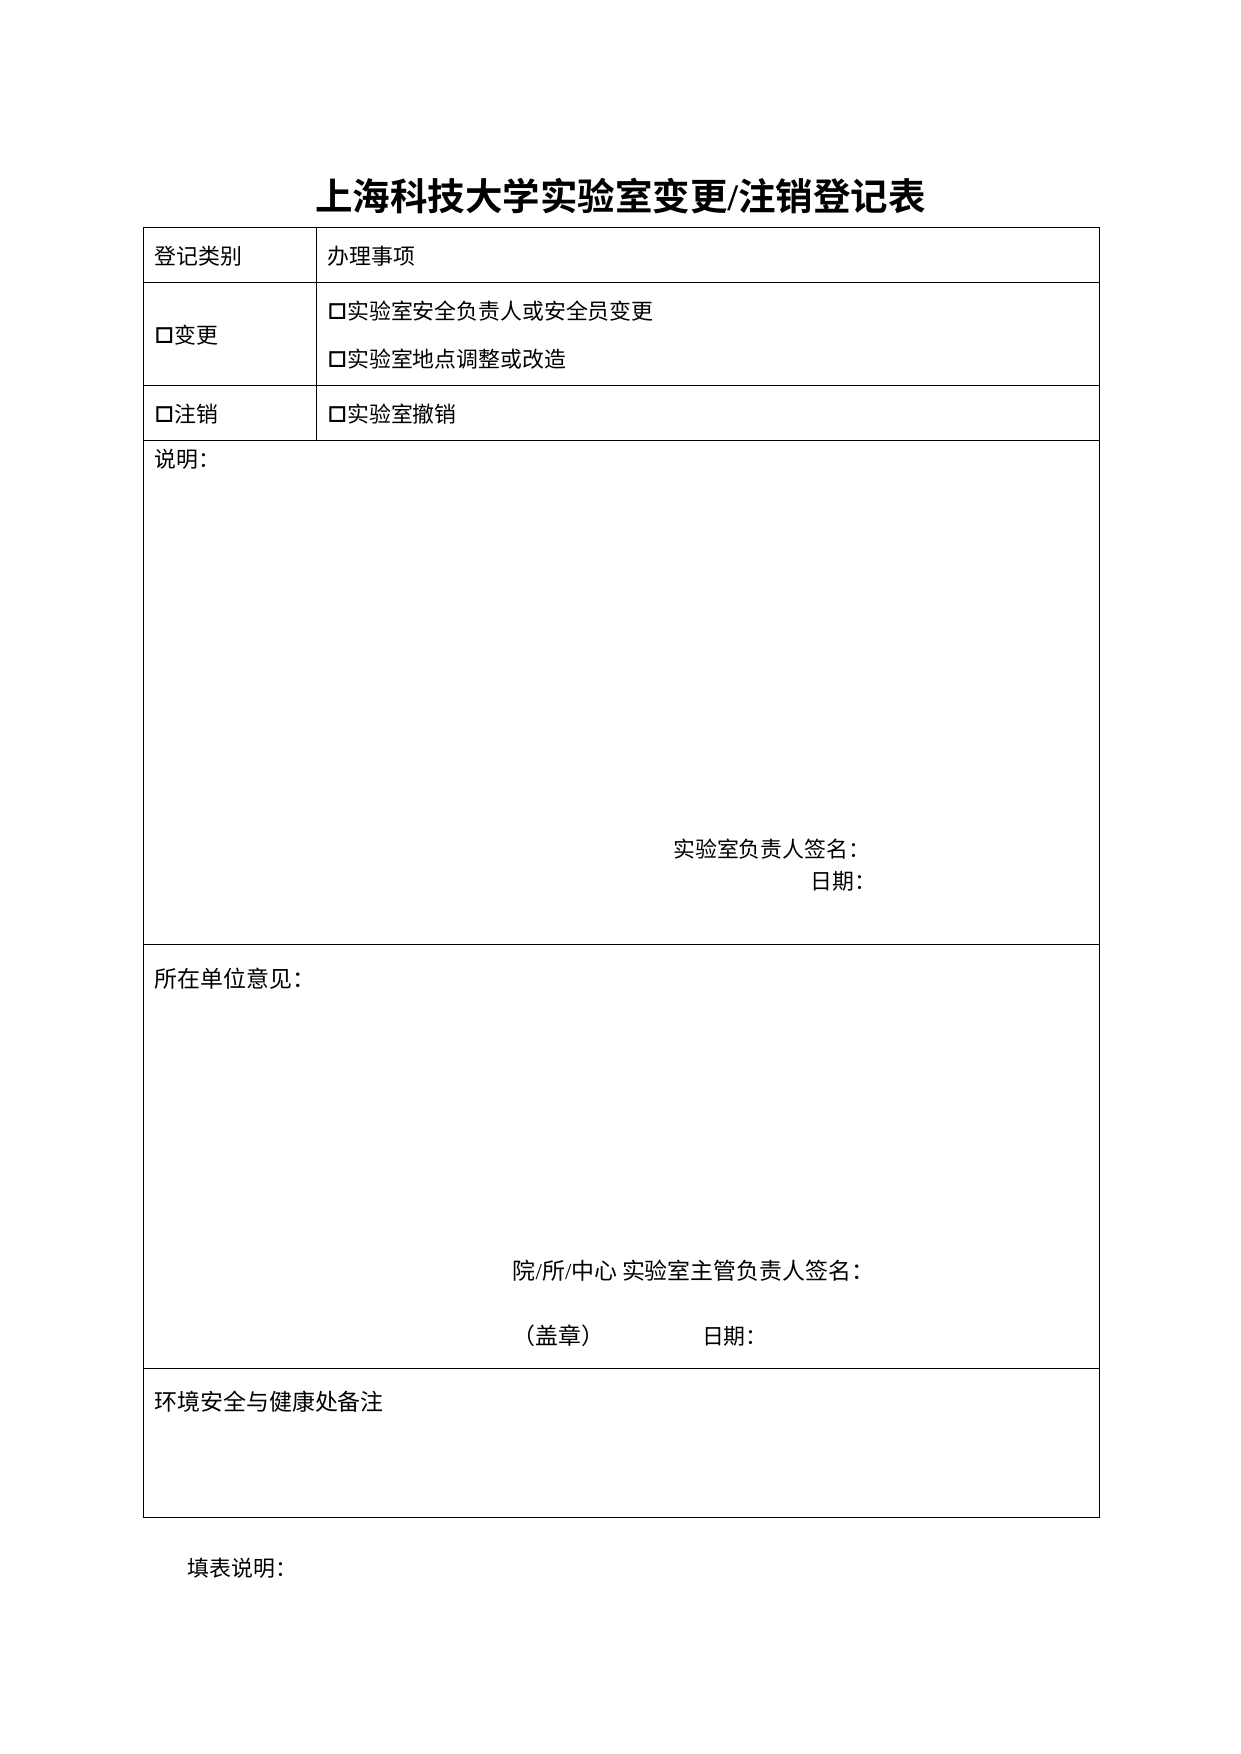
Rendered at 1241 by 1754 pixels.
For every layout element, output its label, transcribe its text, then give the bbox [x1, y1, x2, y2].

table_cell 说明： 实验室负责人签名： 日期： [144, 441, 1099, 944]
table_cell 实验室撤销 [317, 386, 1099, 440]
table_cell 环境安全与健康处备注 [144, 1369, 1099, 1517]
text 填表说明： [187, 1550, 1053, 1583]
table_header 登记类别 [144, 228, 316, 282]
table_header 办理事项 [317, 228, 1099, 282]
table_cell 实验室安全负责人或安全员变更 实验室地点调整或改造 [317, 283, 1099, 385]
table_cell 注销 [144, 386, 316, 440]
text 上海科技大学实验室变更/注销登记表 [187, 162, 1053, 227]
table_cell 变更 [144, 283, 316, 385]
table_cell 所在单位意见： 院/所/中心 实验室主管负责人签名： （盖章） 日期： [144, 945, 1099, 1367]
